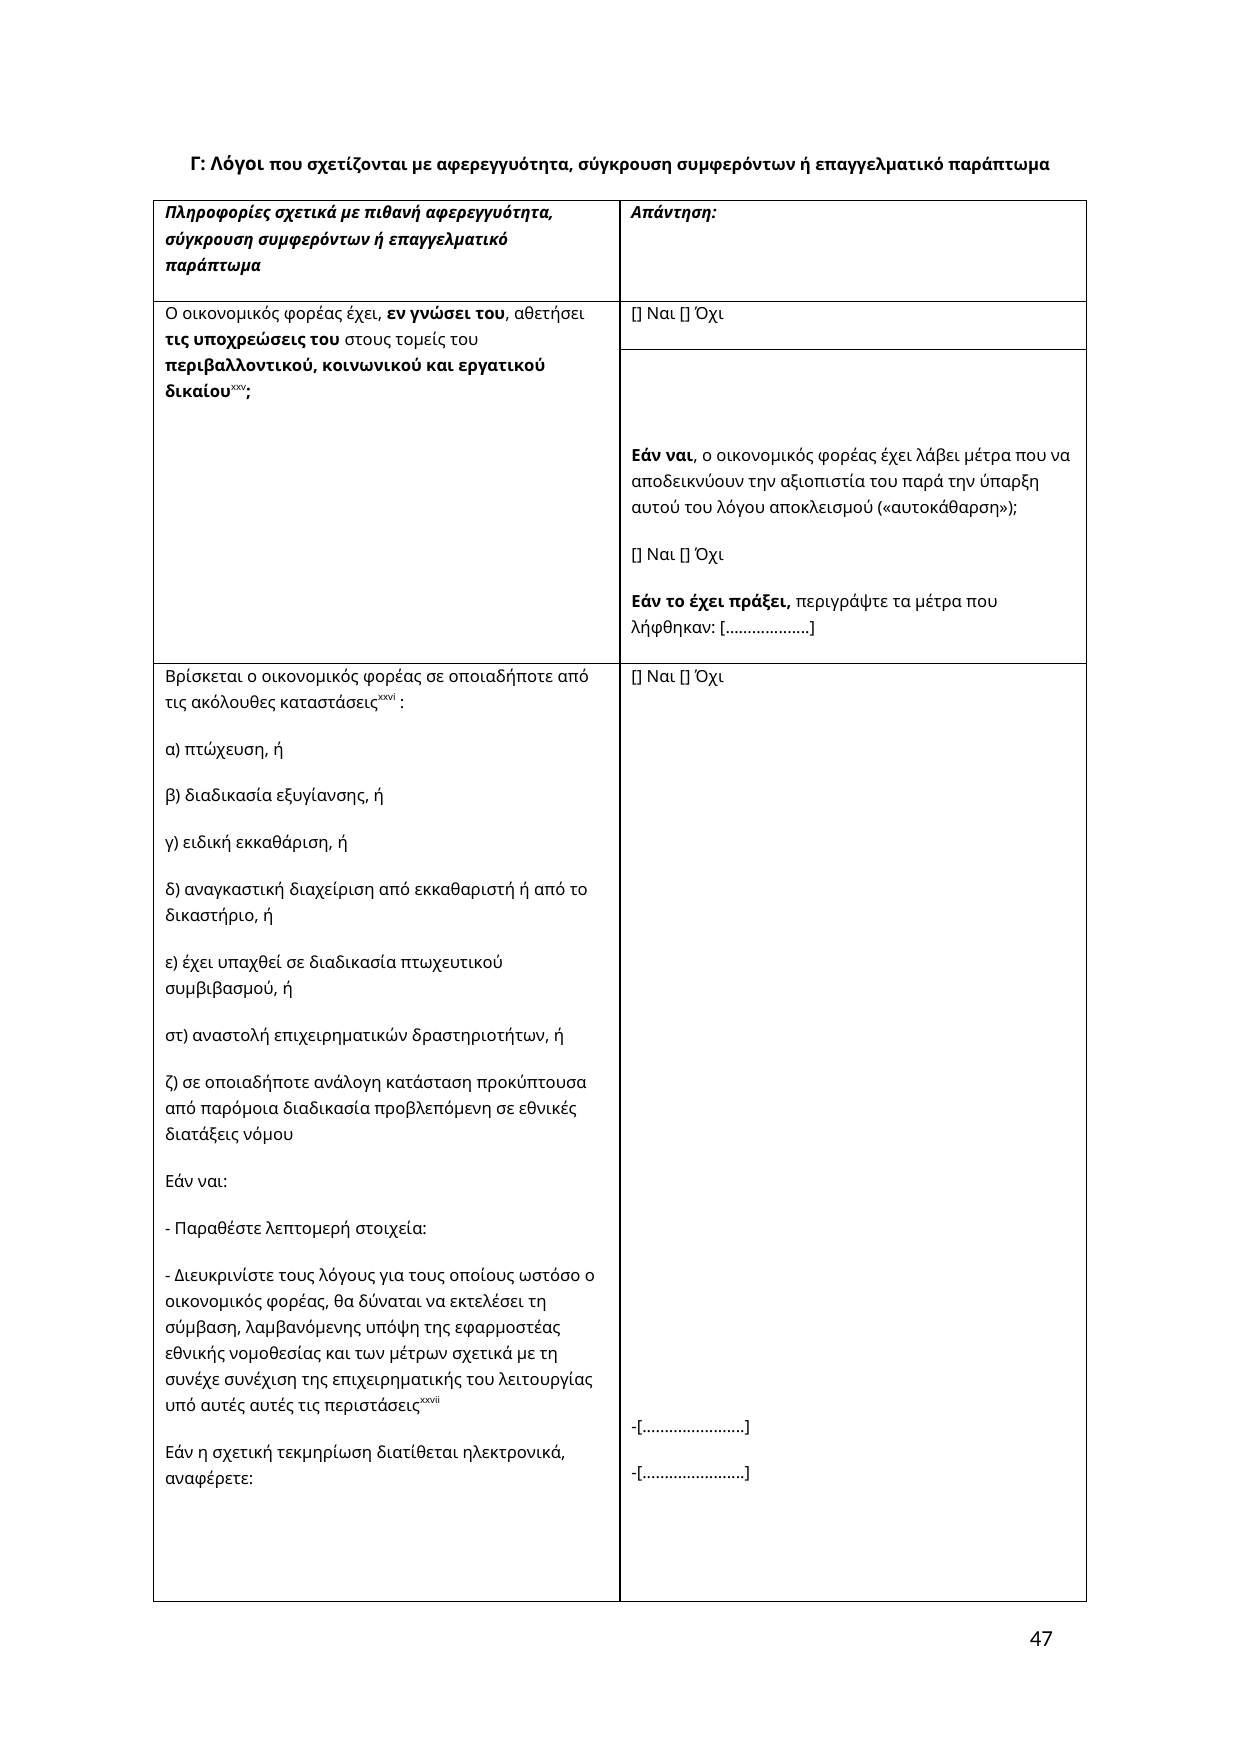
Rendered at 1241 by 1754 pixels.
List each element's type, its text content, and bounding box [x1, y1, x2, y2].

table_cell Εάν ναι, ο οικονομικός φορέας έχει λάβει μέτρα που να αποδεικνύουν την αξιοπιστία του παρά την ύπαρξη αυτού του λόγου αποκλεισμού («αυτοκάθαρση»); [] Ναι [] Όχι Εάν το έχει πράξει, περιγράψτε τα μέτρα που λήφθηκαν: […….............] [621, 350, 1086, 663]
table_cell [621, 664, 1086, 1601]
table_header Πληροφορίες σχετικά με πιθανή αφερεγγυότητα, σύγκρουση συμφερόντων ή επαγγελματικό παράπτωμα [154, 201, 619, 301]
table_cell [] Ναι [] Όχι [621, 302, 1086, 349]
table_header Απάντηση: [621, 201, 1086, 301]
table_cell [154, 664, 619, 1601]
text Γ: Λόγοι που σχετίζονται με αφερεγγυότητα, σύγκρουση συμφερόντων ή επαγγελματικό παράπτωμα [187, 150, 1053, 176]
table_cell Ο οικονομικός φορέας έχει, εν γνώσει του, αθετήσει τις υποχρεώσεις του στους τομείς του περιβαλλοντικού, κοινωνικού και εργατικού δικαίου; [154, 302, 619, 663]
